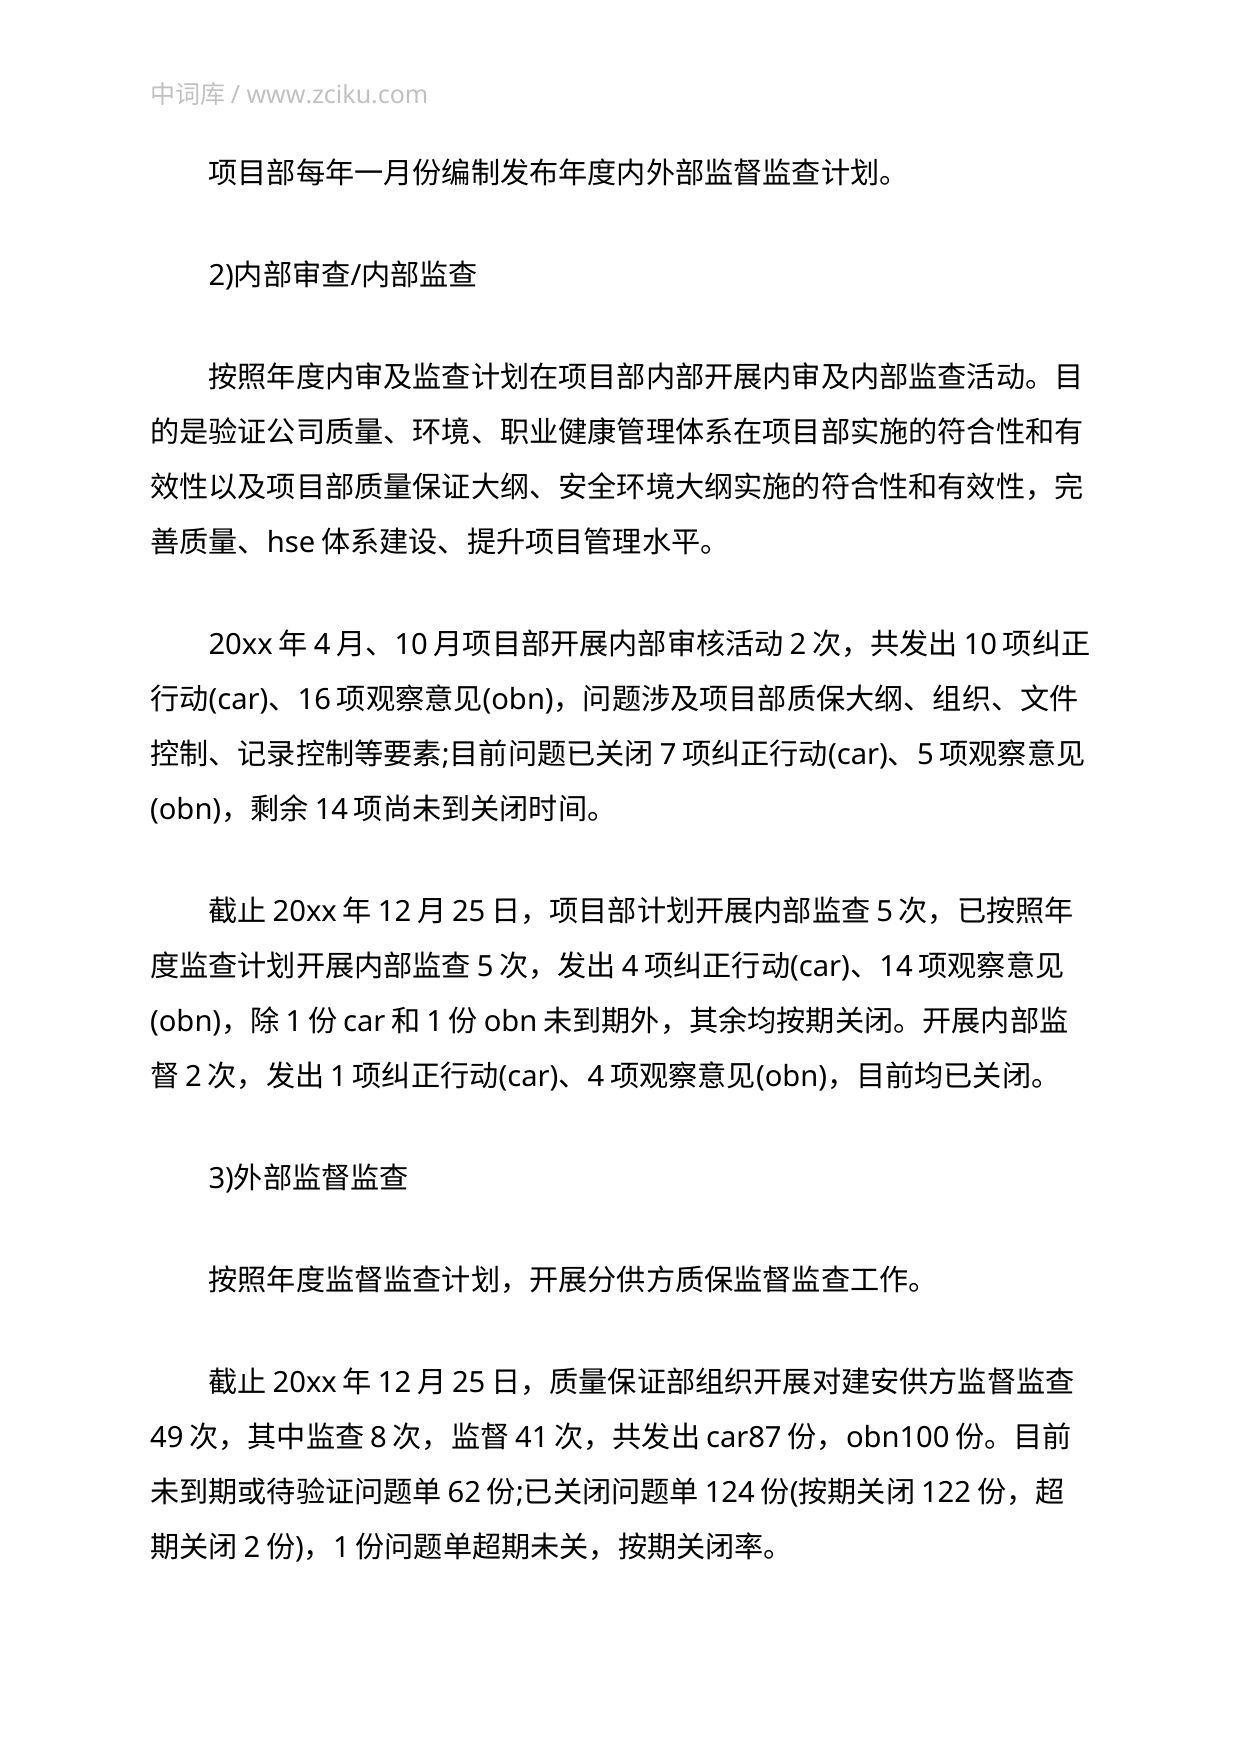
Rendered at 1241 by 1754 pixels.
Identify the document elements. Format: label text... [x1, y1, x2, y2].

text 截止20xx年12月25日，项目部计划开展内部监查5次，已按照年度监查计划开展内部监查5次，发出4项纠正行动(car)、14项观察意见(obn)，除1份car和1份obn未到期外，其余均按期关闭。开展内部监督2次，发出1项纠正行动(car)、4项观察意见(obn)，目前均已关闭。 [150, 887, 1090, 1095]
text 按照年度内审及监查计划在项目部内部开展内审及内部监查活动。目的是验证公司质量、环境、职业健康管理体系在项目部实施的符合性和有效性以及项目部质量保证大纲、安全环境大纲实施的符合性和有效性，完善质量、hse体系建设、提升项目管理水平。 [150, 354, 1090, 561]
text 2)内部审查/内部监查 [150, 252, 1090, 294]
text 项目部每年一月份编制发布年度内外部监督监查计划。 [150, 150, 1090, 192]
text 按照年度监督监查计划，开展分供方质保监督监查工作。 [150, 1256, 1090, 1299]
text 20xx年4月、10月项目部开展内部审核活动2次，共发出10项纠正行动(car)、16项观察意见(obn)，问题涉及项目部质保大纲、组织、文件控制、记录控制等要素;目前问题已关闭7项纠正行动(car)、5项观察意见(obn)，剩余14项尚未到关闭时间。 [150, 620, 1090, 828]
text 截止20xx年12月25日，质量保证部组织开展对建安供方监督监查49次，其中监查8次，监督41次，共发出car87份，obn100份。目前未到期或待验证问题单62份;已关闭问题单124份(按期关闭122份，超期关闭2份)，1份问题单超期未关，按期关闭率。 [150, 1358, 1090, 1566]
text 3)外部监督监查 [150, 1154, 1090, 1197]
